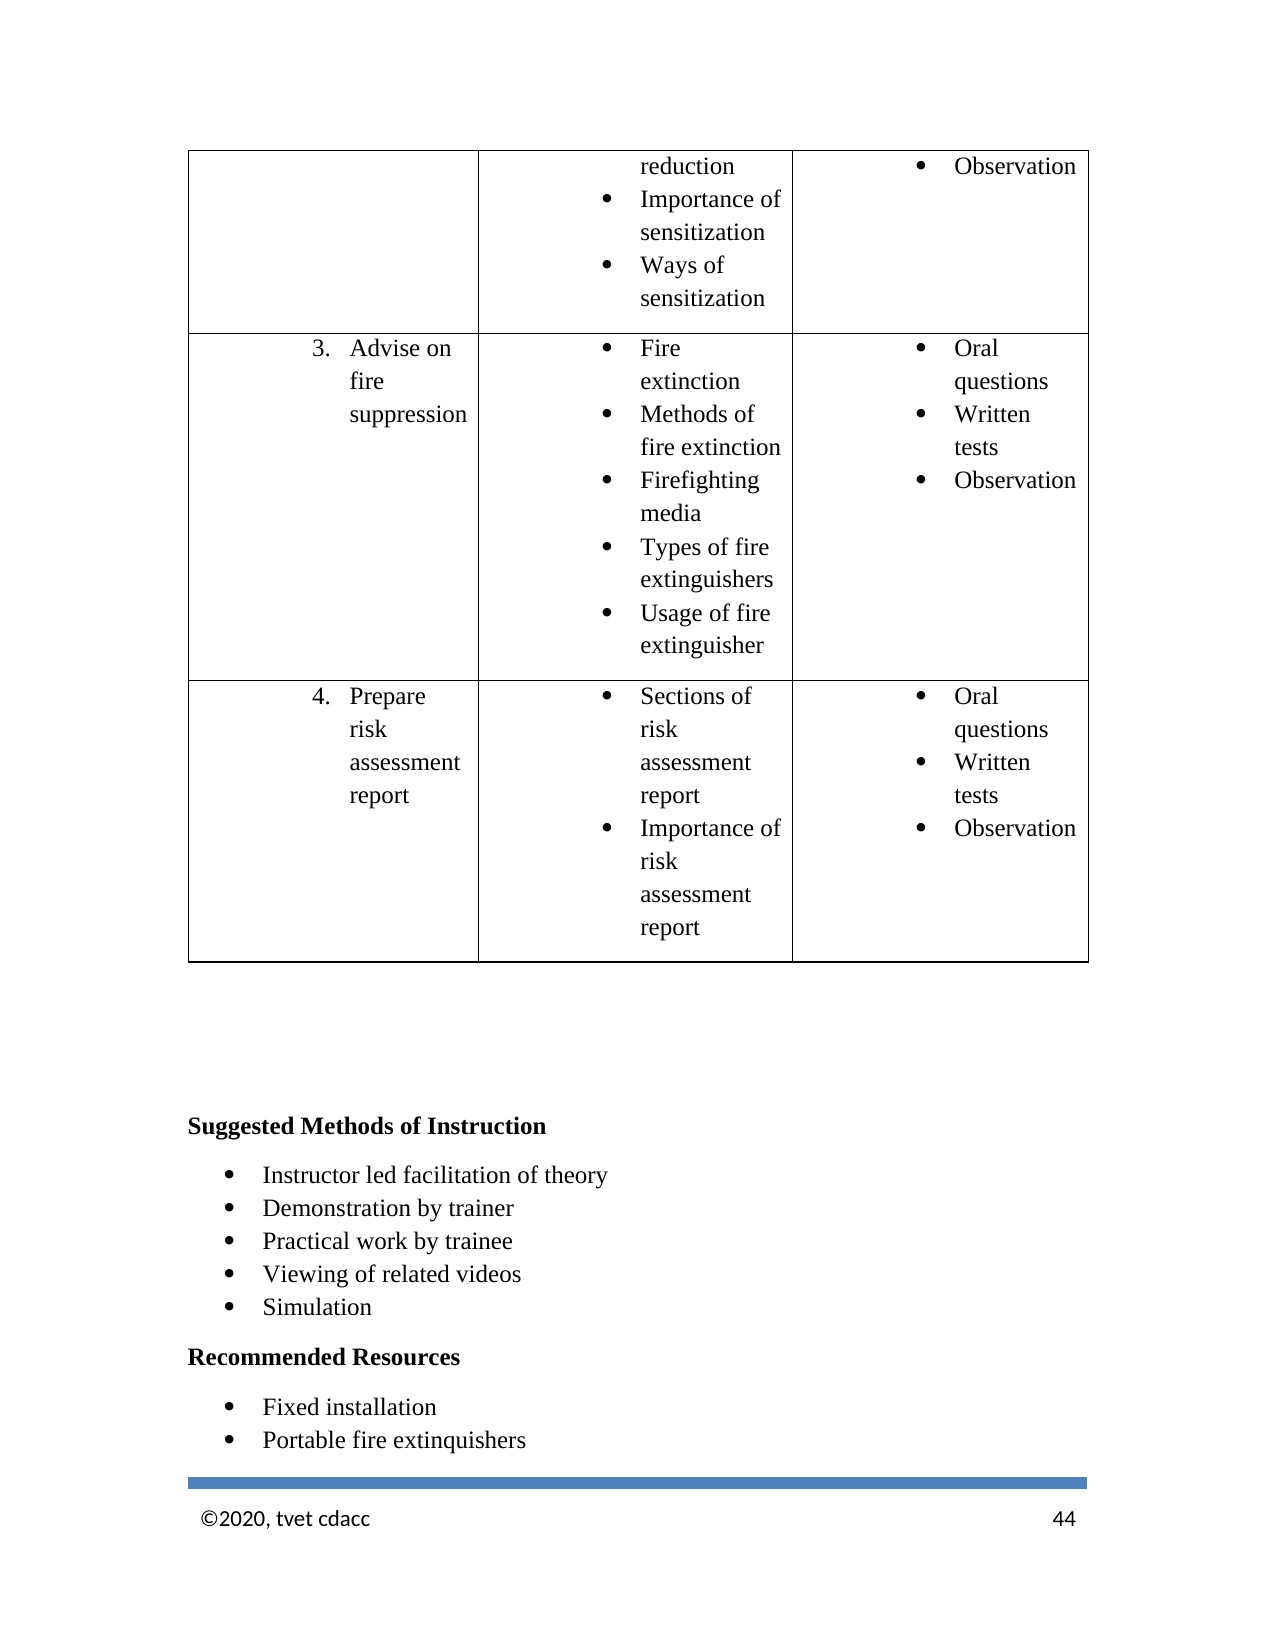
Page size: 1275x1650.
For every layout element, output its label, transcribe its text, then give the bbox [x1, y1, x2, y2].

text Suggested Methods of Instruction [187, 1111, 1087, 1139]
list Portable fire extinquishers [225, 1425, 1087, 1454]
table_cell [793, 151, 1088, 332]
table_cell Oral questions Written tests Observation [793, 334, 1088, 680]
list Demonstration by trainer [225, 1193, 1087, 1222]
list Viewing of related videos [225, 1259, 1087, 1288]
table_cell Oral questions Written tests Observation [793, 681, 1088, 961]
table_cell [189, 151, 478, 332]
list Simulation [225, 1292, 1087, 1321]
table_cell Fire extinction Methods of fire extinction Firefighting media Types of fire extinguishers Usage of fire extinguisher [479, 334, 792, 680]
text Recommended Resources [187, 1342, 1087, 1371]
table_cell Sections of risk assessment report Importance of risk assessment report [479, 681, 792, 961]
table_cell Prepare risk assessment report [189, 681, 478, 961]
table_cell Advise on fire suppression [189, 334, 478, 680]
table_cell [479, 151, 792, 332]
list Practical work by trainee [225, 1226, 1087, 1255]
list Fixed installation [225, 1392, 1087, 1421]
list Instructor led facilitation of theory [225, 1160, 1087, 1189]
